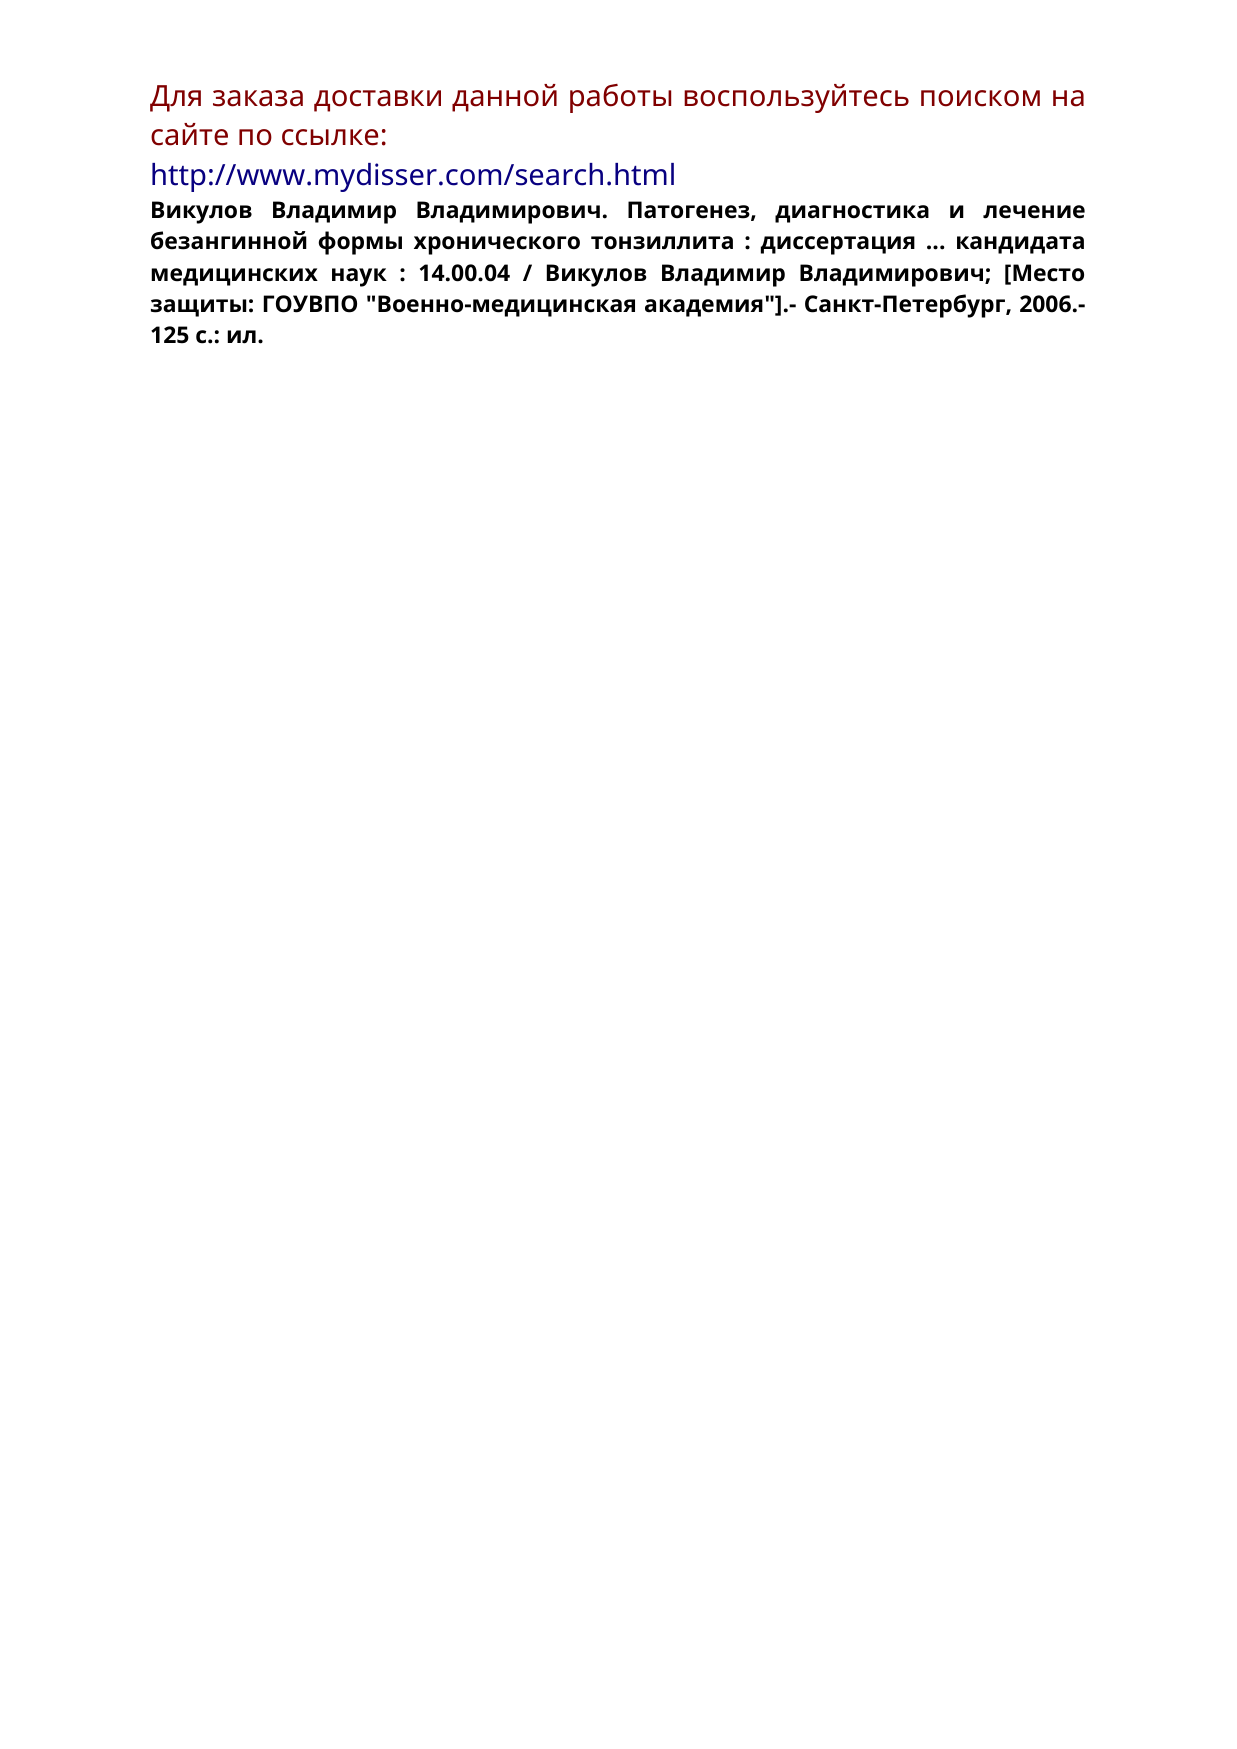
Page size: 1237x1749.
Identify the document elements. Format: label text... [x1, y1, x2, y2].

text Викулов Владимир Владимирович. Патогенез, диагностика и лечение безангинной формы хронического тонзиллита : диссертация ... кандидата медицинских наук : 14.00.04 / Викулов Владимир Владимирович; [Место защиты: ГОУВПО "Военно-медицинская академия"].- Санкт-Петербург, 2006.- 125 с.: ил. [150, 194, 1086, 350]
